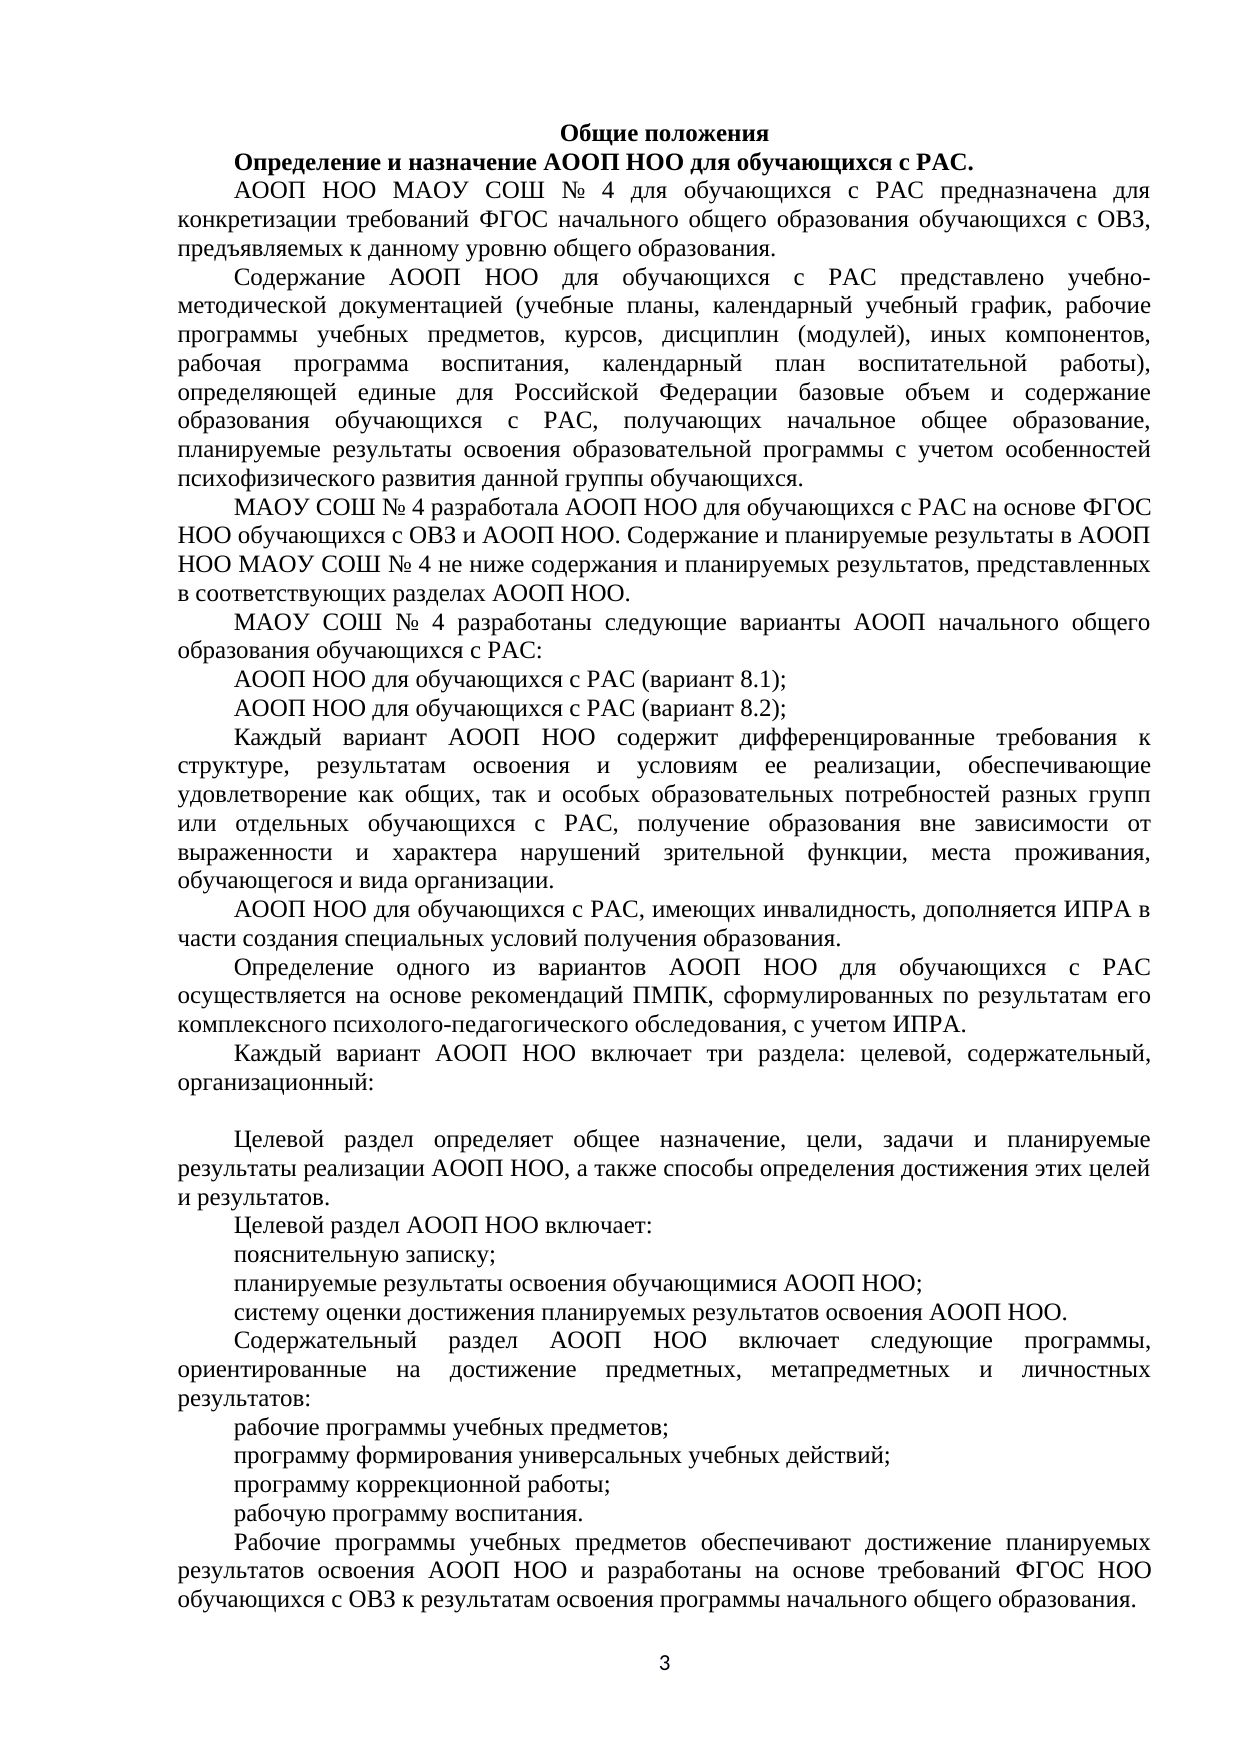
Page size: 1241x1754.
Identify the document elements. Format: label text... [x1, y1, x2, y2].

text Целевой раздел АООП НОО включает: [177, 1211, 1152, 1239]
text рабочую программу воспитания. [177, 1498, 1152, 1527]
text планируемые результаты освоения обучающимися АООП НОО; [177, 1268, 1152, 1297]
title Определение и назначение АООП НОО для обучающихся с РАС. [177, 147, 1152, 176]
text рабочие программы учебных предметов; [177, 1412, 1152, 1441]
text АООП НОО МАОУ СОШ № 4 для обучающихся с РАС предназначена для конкретизации требований ФГОС начального общего образования обучающихся с ОВЗ, предъявляемых к данному уровню общего образования. [177, 176, 1152, 262]
text Целевой раздел определяет общее назначение, цели, задачи и планируемые результаты реализации АООП НОО, а также способы определения достижения этих целей и результатов. [177, 1124, 1152, 1211]
text систему оценки достижения планируемых результатов освоения АООП НОО. [177, 1297, 1152, 1326]
text пояснительную записку; [177, 1239, 1152, 1268]
text Рабочие программы учебных предметов обеспечивают достижение планируемых результатов освоения АООП НОО и разработаны на основе требований ФГОС НОО обучающихся с ОВЗ к результатам освоения программы начального общего образования. [177, 1527, 1152, 1613]
text АООП НОО для обучающихся с РАС, имеющих инвалидность, дополняется ИПРА в части создания специальных условий получения образования. [177, 894, 1152, 952]
text МАОУ СОШ № 4 разработаны следующие варианты АООП начального общего образования обучающихся с РАС: [177, 607, 1152, 664]
text МАОУ СОШ № 4 разработала АООП НОО для обучающихся с РАС на основе ФГОС НОО обучающихся с ОВЗ и АООП НОО. Содержание и планируемые результаты в АООП НОО МАОУ СОШ № 4 не ниже содержания и планируемых результатов, представленных в соответствующих разделах АООП НОО. [177, 492, 1152, 607]
text программу коррекционной работы; [177, 1469, 1152, 1498]
text Каждый вариант АООП НОО включает три раздела: целевой, содержательный, организационный: [177, 1038, 1152, 1096]
text АООП НОО для обучающихся с РАС (вариант 8.1); [177, 664, 1152, 693]
text Определение одного из вариантов АООП НОО для обучающихся с РАС осуществляется на основе рекомендаций ПМПК, сформулированных по результатам его комплексного психолого-педагогического обследования, с учетом ИПРА. [177, 952, 1152, 1038]
text АООП НОО для обучающихся с РАС (вариант 8.2); [177, 693, 1152, 722]
text Каждый вариант АООП НОО содержит дифференцированные требования к структуре, результатам освоения и условиям ее реализации, обеспечивающие удовлетворение как общих, так и особых образовательных потребностей разных групп или отдельных обучающихся с РАС, получение образования вне зависимости от выраженности и характера нарушений зрительной функции, места проживания, обучающегося и вида организации. [177, 722, 1152, 894]
title Общие положения [177, 118, 1152, 147]
text программу формирования универсальных учебных действий; [177, 1441, 1152, 1469]
text Содержание АООП НОО для обучающихся с РАС представлено учебно-методической документацией (учебные планы, календарный учебный график, рабочие программы учебных предметов, курсов, дисциплин (модулей), иных компонентов, рабочая программа воспитания, календарный план воспитательной работы), определяющей единые для Российской Федерации базовые объем и содержание образования обучающихся с РАС, получающих начальное общее образование, планируемые результаты освоения образовательной программы с учетом особенностей психофизического развития данной группы обучающихся. [177, 262, 1152, 492]
text Содержательный раздел АООП НОО включает следующие программы, ориентированные на достижение предметных, метапредметных и личностных результатов: [177, 1326, 1152, 1412]
